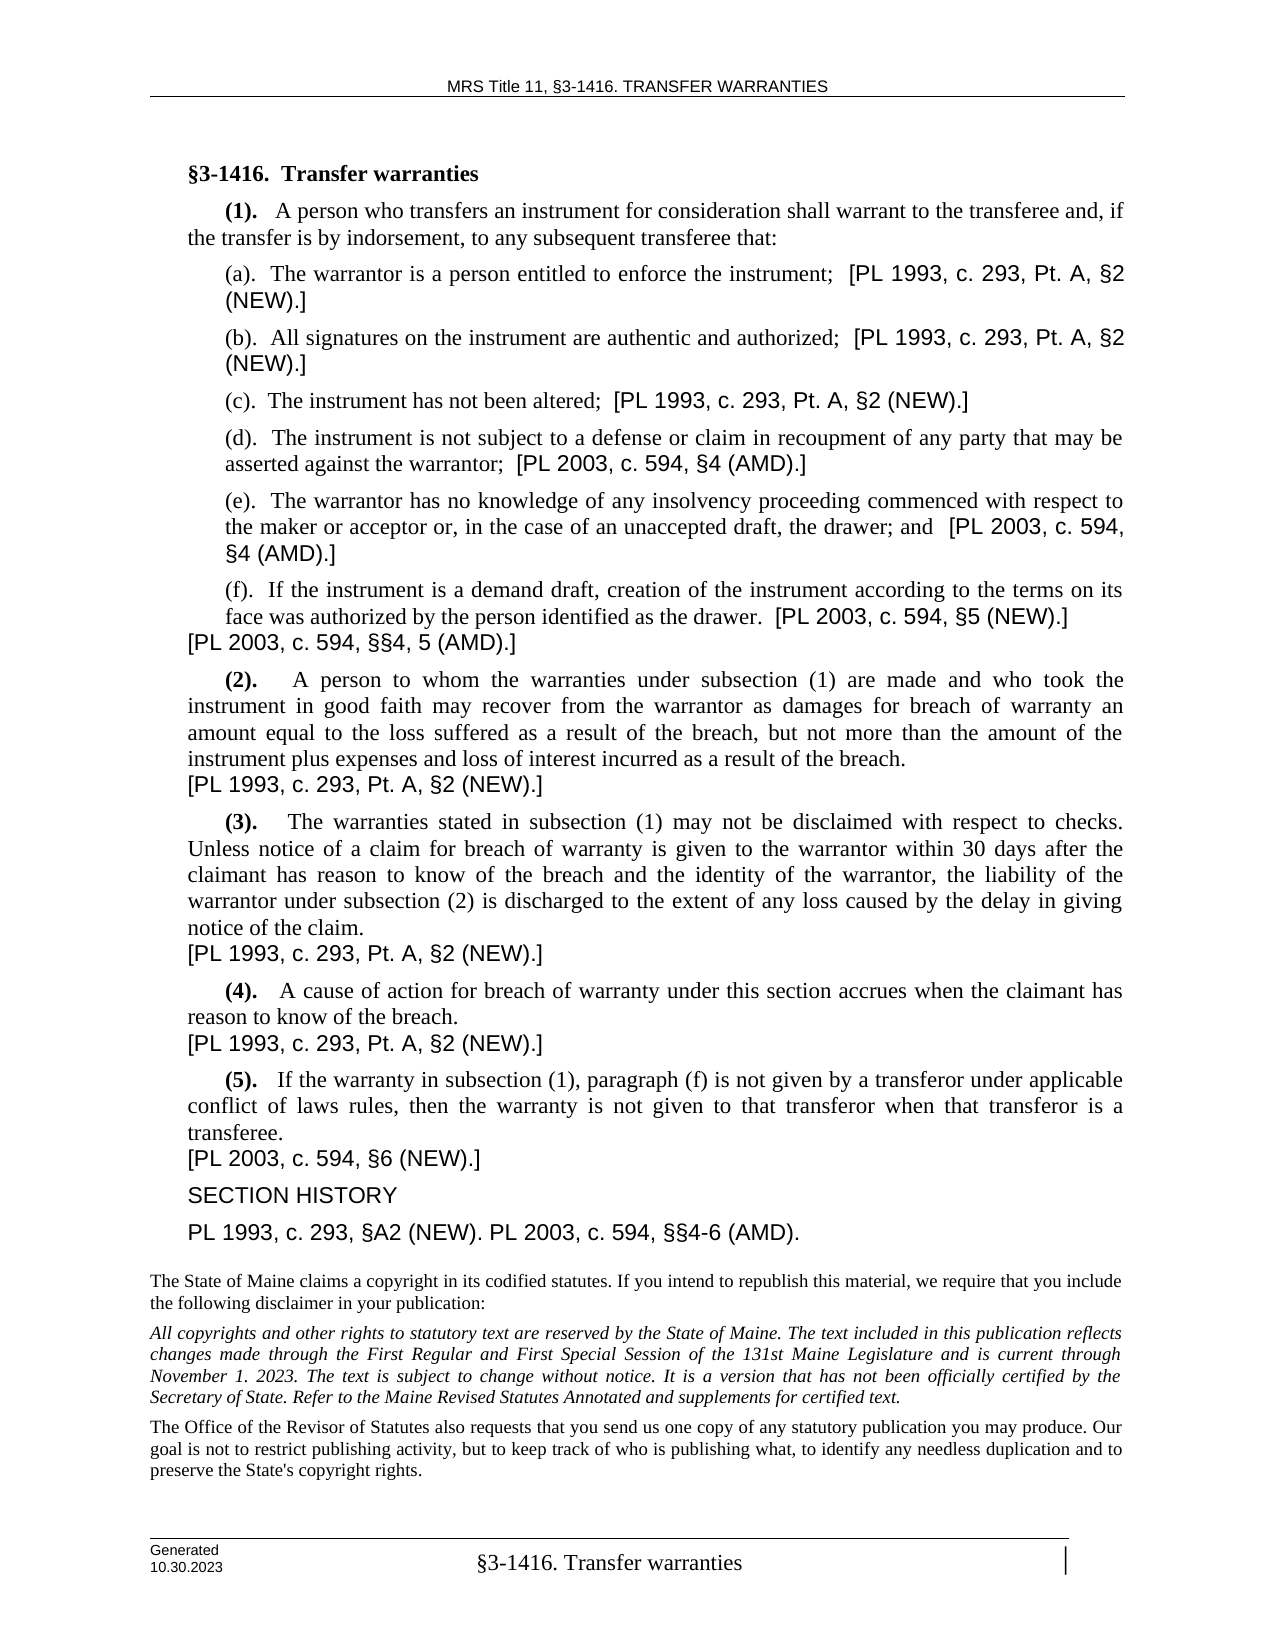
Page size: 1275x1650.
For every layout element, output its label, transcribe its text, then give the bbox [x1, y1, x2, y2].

text PL 1993, c. 293, §A2 (NEW). PL 2003, c. 594, §§4-6 (AMD). [187, 1219, 1125, 1245]
text (1). A person who transfers an instrument for consideration shall warrant to the transferee and, if the transfer is by indorsement, to any subsequent transferee that: [187, 197, 1125, 250]
text (e). The warrantor has no knowledge of any insolvency proceeding commenced with respect to the maker or acceptor or, in the case of an unaccepted draft, the drawer; and [PL 2003, c. 594, §4 (AMD).] [225, 487, 1125, 566]
text (5). If the warranty in subsection (1), paragraph (f) is not given by a transferor under applicable conflict of laws rules, then the warranty is not given to that transferor when that transferor is a transferee. [187, 1066, 1125, 1145]
text (3). The warranties stated in subsection (1) may not be disclaimed with respect to checks. Unless notice of a claim for breach of warranty is given to the warrantor within 30 days after the claimant has reason to know of the breach and the identity of the warrantor, the liability of the warrantor under subsection (2) is discharged to the extent of any loss caused by the delay in giving notice of the claim. [187, 808, 1125, 940]
text (2). A person to whom the warranties under subsection (1) are made and who took the instrument in good faith may recover from the warrantor as damages for breach of warranty an amount equal to the loss suffered as a result of the breach, but not more than the amount of the instrument plus expenses and loss of interest incurred as a result of the breach. [187, 666, 1125, 771]
text (d). The instrument is not subject to a defense or claim in recoupment of any party that may be asserted against the warrantor; [PL 2003, c. 594, §4 (AMD).] [225, 424, 1125, 476]
text (f). If the instrument is a demand draft, creation of the instrument according to the terms on its face was authorized by the person identified as the drawer. [PL 2003, c. 594, §5 (NEW).] [225, 576, 1125, 629]
text [PL 1993, c. 293, Pt. A, §2 (NEW).] [187, 940, 1125, 966]
text §3-1416. Transfer warranties [187, 160, 1125, 187]
text [PL 1993, c. 293, Pt. A, §2 (NEW).] [187, 771, 1125, 798]
text The State of Maine claims a copyright in its codified statutes. If you intend to republish this material, we require that you include the following disclaimer in your publication: [150, 1270, 1125, 1313]
text [PL 2003, c. 594, §6 (NEW).] [187, 1145, 1125, 1172]
text SECTION HISTORY [187, 1182, 1125, 1208]
text (4). A cause of action for breach of warranty under this section accrues when the claimant has reason to know of the breach. [187, 977, 1125, 1029]
text [PL 1993, c. 293, Pt. A, §2 (NEW).] [187, 1029, 1125, 1056]
text (a). The warrantor is a person entitled to enforce the instrument; [PL 1993, c. 293, Pt. A, §2 (NEW).] [225, 260, 1125, 313]
text (b). All signatures on the instrument are authentic and authorized; [PL 1993, c. 293, Pt. A, §2 (NEW).] [225, 323, 1125, 376]
text (c). The instrument has not been altered; [PL 1993, c. 293, Pt. A, §2 (NEW).] [225, 387, 1125, 413]
text [PL 2003, c. 594, §§4, 5 (AMD).] [187, 629, 1125, 656]
text The Office of the Revisor of Statutes also requests that you send us one copy of any statutory publication you may produce. Our goal is not to restrict publishing activity, but to keep track of who is publishing what, to identify any needless duplication and to preserve the State's copyright rights. [150, 1416, 1125, 1481]
text All copyrights and other rights to statutory text are reserved by the State of Maine. The text included in this publication reflects changes made through the First Regular and First Special Session of the 131st Maine Legislature and is current through November 1. 2023 . The text is subject to change without notice. It is a version that has not been officially certified by the Secretary of State. Refer to the Maine Revised Statutes Annotated and supplements for certified text. [150, 1322, 1125, 1408]
